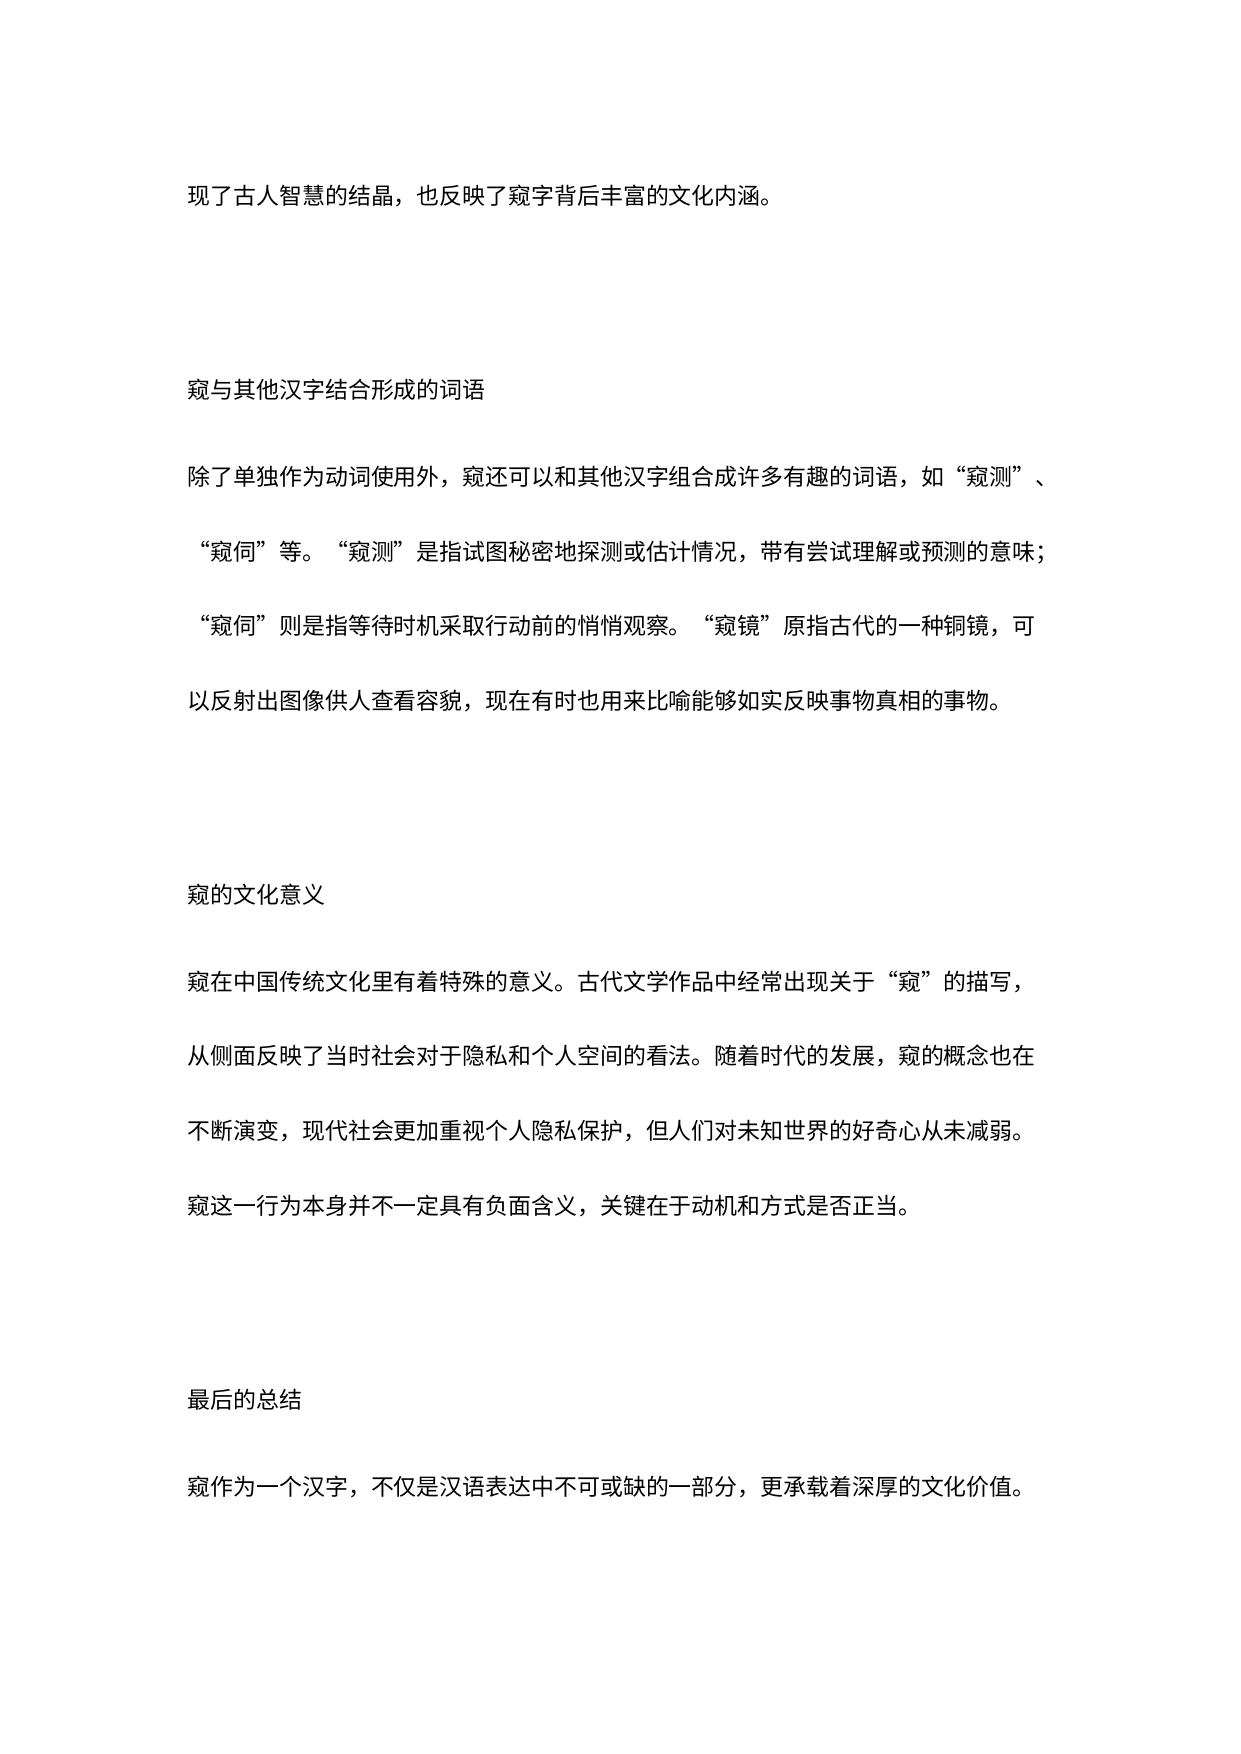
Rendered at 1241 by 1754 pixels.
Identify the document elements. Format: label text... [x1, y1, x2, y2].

text 窥的文化意义 [187, 861, 1053, 926]
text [187, 162, 1053, 227]
text 窥与其他汉字结合形成的词语 [187, 356, 1053, 421]
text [187, 1453, 1053, 1518]
text 窥在中国传统文化里有着特殊的意义。古代文学作品中经常出现关于“窥”的描写，从侧面反映了当时社会对于隐私和个人空间的看法。随着时代的发展，窥的概念也在不断演变，现代社会更加重视个人隐私保护，但人们对未知世界的好奇心从未减弱。窥这一行为本身并不一定具有负面含义，关键在于动机和方式是否正当。 [187, 948, 1053, 1237]
text 除了单独作为动词使用外，窥还可以和其他汉字组合成许多有趣的词语，如“窥测”、“窥伺”等。“窥测”是指试图秘密地探测或估计情况，带有尝试理解或预测的意味；“窥伺”则是指等待时机采取行动前的悄悄观察。“窥镜”原指古代的一种铜镜，可以反射出图像供人查看容貌，现在有时也用来比喻能够如实反映事物真相的事物。 [187, 443, 1053, 732]
text 最后的总结 [187, 1366, 1053, 1431]
